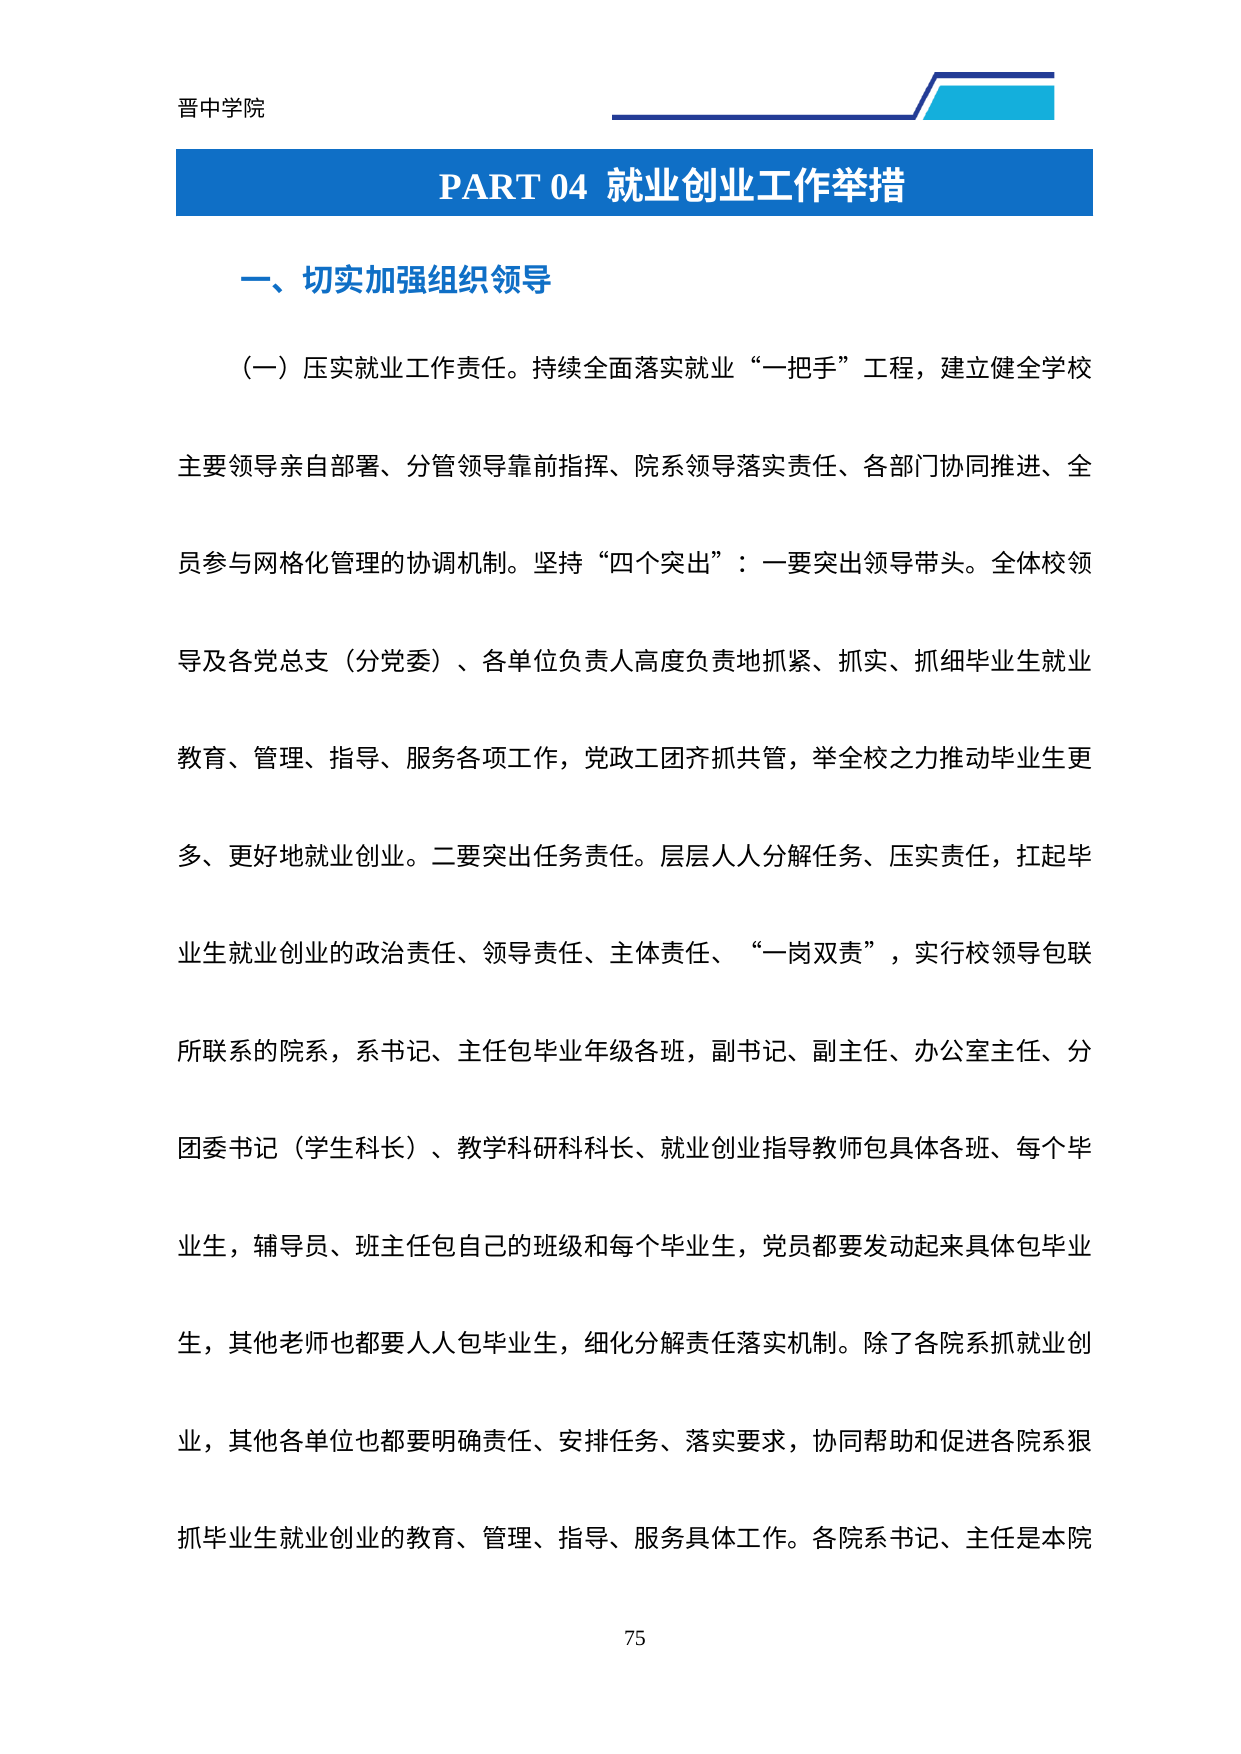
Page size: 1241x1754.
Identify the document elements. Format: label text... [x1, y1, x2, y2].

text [177, 334, 1092, 1569]
list PART 04 就业创业工作举措 [177, 150, 1092, 215]
list 一、切实加强组织领导 [177, 245, 1092, 310]
picture [612, 72, 1055, 120]
